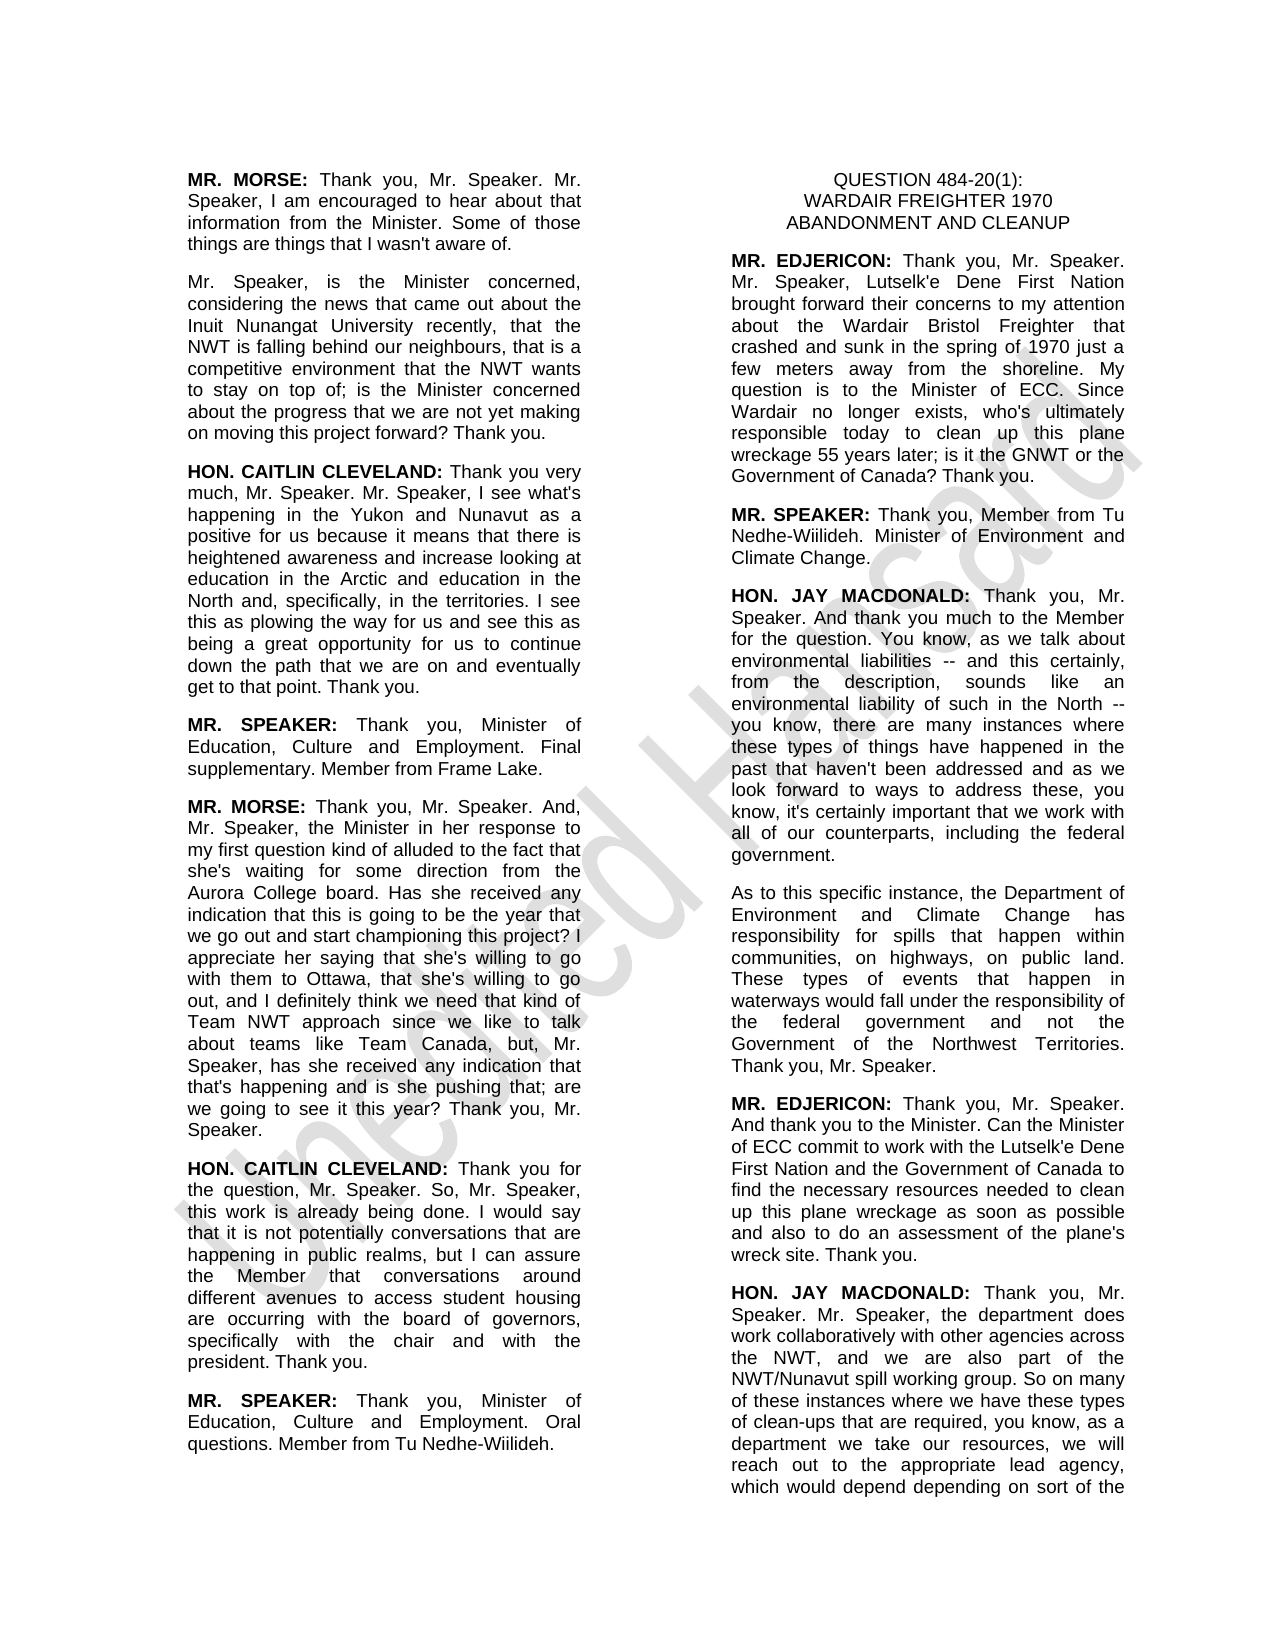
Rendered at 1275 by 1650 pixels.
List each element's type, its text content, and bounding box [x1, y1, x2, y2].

text HON. JAY MACDONALD: Thank you, Mr. Speaker. And thank you much to the Member for the question. You know, as we talk about environmental liabilities -- and this certainly, from the description, sounds like an environmental liability of such in the North -- you know, there are many instances where these types of things have happened in the past that haven't been addressed and as we look forward to ways to address these, you know, it's certainly important that we work with all of our counterparts, including the federal government. [731, 585, 1125, 865]
text MR. MORSE: Thank you, Mr. Speaker. Mr. Speaker, I am encouraged to hear about that information from the Minister. Some of those things are things that I wasn't aware of. [187, 168, 581, 254]
text MR. MORSE: Thank you, Mr. Speaker. And, Mr. Speaker, the Minister in her response to my first question kind of alluded to the fact that she's waiting for some direction from the Aurora College board. Has she received any indication that this is going to be the year that we go out and start championing this project? I appreciate her saying that she's willing to go with them to Ottawa, that she's willing to go out, and I definitely think we need that kind of Team NWT approach since we like to talk about teams like Team Canada, but, Mr. Speaker, has she received any indication that that's happening and is she pushing that; are we going to see it this year? Thank you, Mr. Speaker. [187, 796, 581, 1141]
text As to this specific instance, the Department of Environment and Climate Change has responsibility for spills that happen within communities, on highways, on public land. These types of events that happen in waterways would fall under the responsibility of the federal government and not the Government of the Northwest Territories. Thank you, Mr. Speaker. [731, 882, 1125, 1076]
text MR. SPEAKER: Thank you, Minister of Education, Culture and Employment. Oral questions. Member from Tu Nedhe-Wiilideh. [187, 1389, 581, 1454]
subtitle Question 484-20(1): Wardair Freighter 1970 Abandonment and Cleanup [731, 168, 1125, 233]
text MR. SPEAKER: Thank you, Minister of Education, Culture and Employment. Final supplementary. Member from Frame Lake. [187, 714, 581, 779]
text Mr. Speaker, is the Minister concerned, considering the news that came out about the Inuit Nunangat University recently, that the NWT is falling behind our neighbours, that is a competitive environment that the NWT wants to stay on top of; is the Minister concerned about the progress that we are not yet making on moving this project forward? Thank you. [187, 271, 581, 444]
text HON. CAITLIN CLEVELAND: Thank you for the question, Mr. Speaker. So, Mr. Speaker, this work is already being done. I would say that it is not potentially conversations that are happening in public realms, but I can assure the Member that conversations around different avenues to access student housing are occurring with the board of governors, specifically with the chair and with the president. Thank you. [187, 1157, 581, 1373]
text MR. EDJERICON: Thank you, Mr. Speaker. Mr. Speaker, Lutselk'e Dene First Nation brought forward their concerns to my attention about the Wardair Bristol Freighter that crashed and sunk in the spring of 1970 just a few meters away from the shoreline. My question is to the Minister of ECC. Since Wardair no longer exists, who's ultimately responsible today to clean up this plane wreckage 55 years later; is it the GNWT or the Government of Canada? Thank you. [731, 250, 1125, 487]
text MR. EDJERICON: Thank you, Mr. Speaker. And thank you to the Minister. Can the Minister of ECC commit to work with the Lutselk'e Dene First Nation and the Government of Canada to find the necessary resources needed to clean up this plane wreckage as soon as possible and also to do an assessment of the plane's wreck site. Thank you. [731, 1093, 1125, 1265]
text MR. SPEAKER: Thank you, Member from Tu Nedhe-Wiilideh. Minister of Environment and Climate Change. [731, 503, 1125, 568]
text HON. CAITLIN CLEVELAND: Thank you very much, Mr. Speaker. Mr. Speaker, I see what's happening in the Yukon and Nunavut as a positive for us because it means that there is heightened awareness and increase looking at education in the Arctic and education in the North and, specifically, in the territories. I see this as plowing the way for us and see this as being a great opportunity for us to continue down the path that we are on and eventually get to that point. Thank you. [187, 460, 581, 698]
